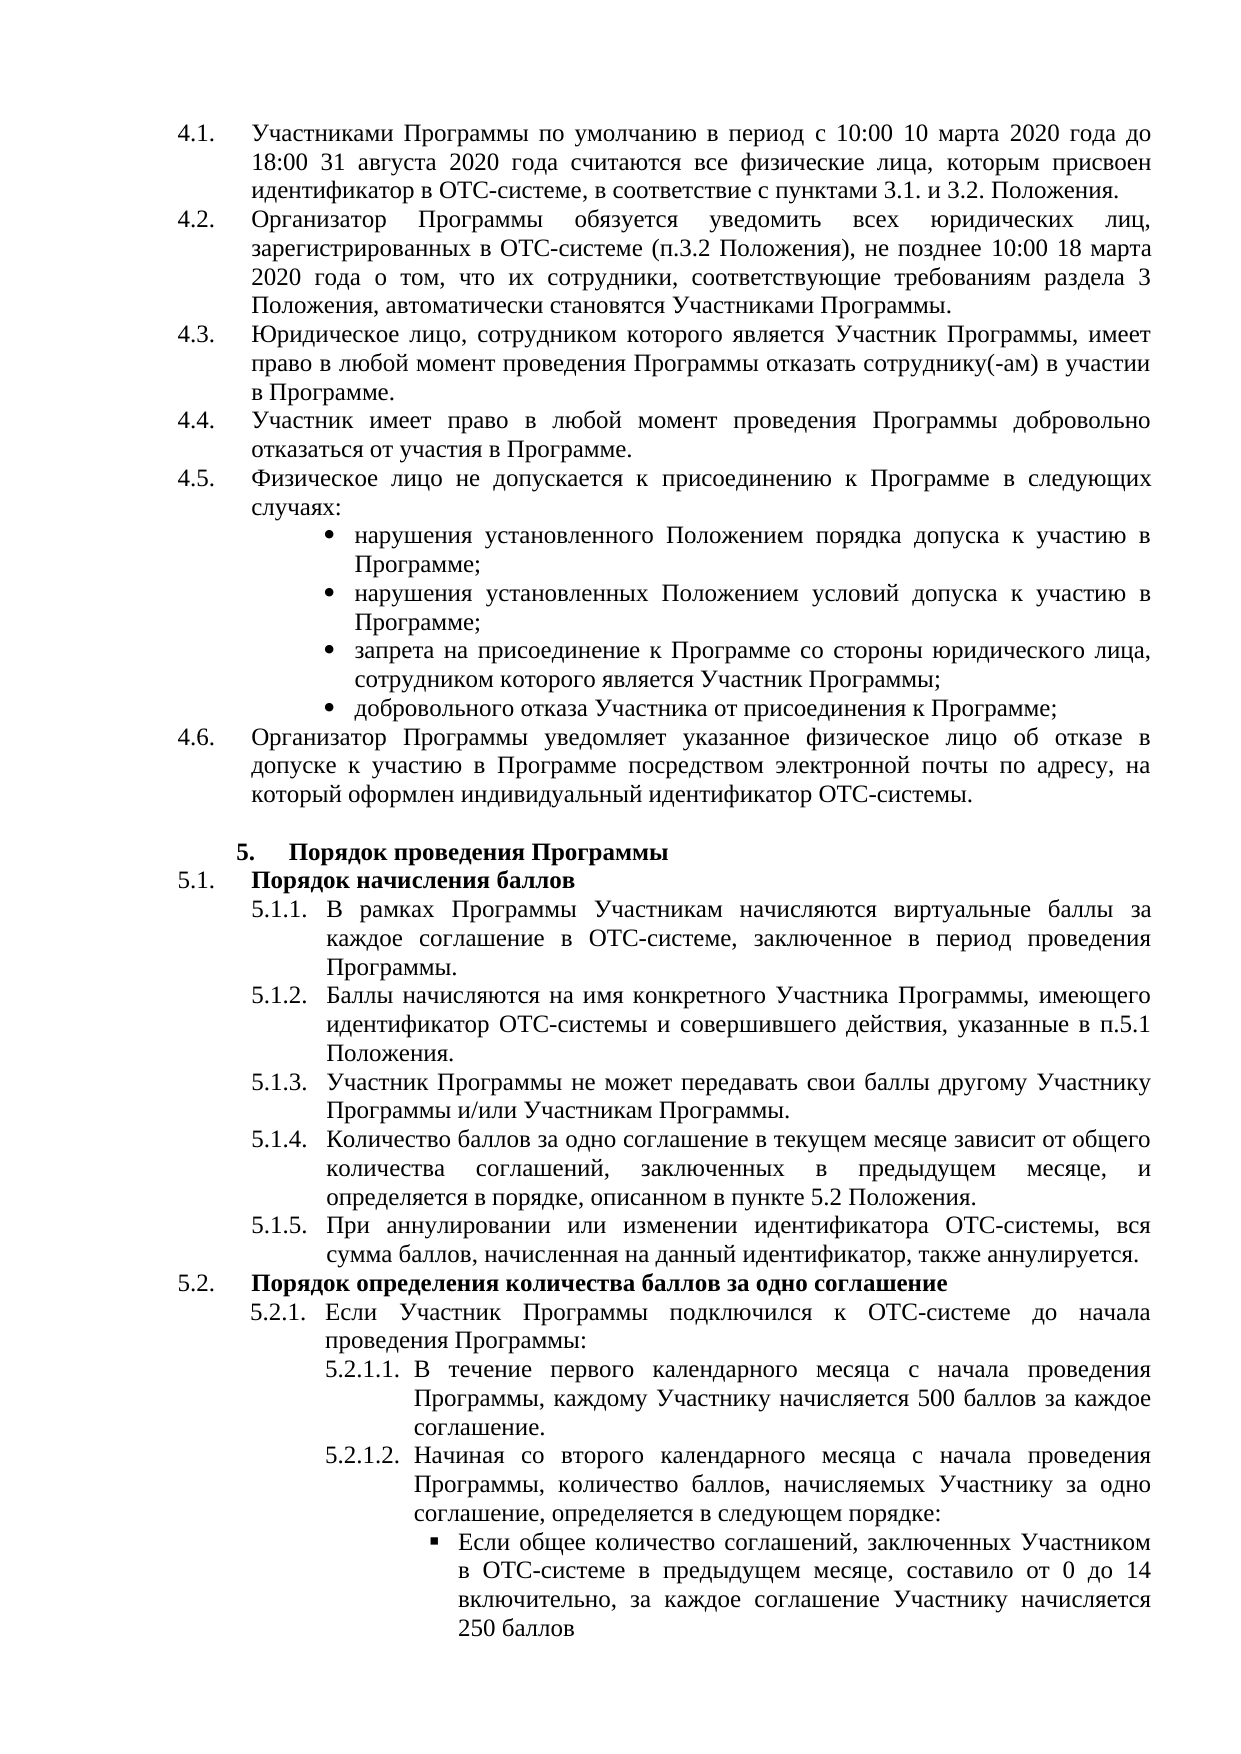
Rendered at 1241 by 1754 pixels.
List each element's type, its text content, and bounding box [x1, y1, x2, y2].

list Организатор Программы обязуется уведомить всех юридических лиц, зарегистрированных в ОТС-системе (п.3.2 Положения), не позднее 10:00 18 марта 2020 года о том, что их сотрудники, соответствующие требованиям раздела 3 Положения, автоматически становятся Участниками Программы. [177, 204, 1152, 319]
list нарушения установленного Положением порядка допуска к участию в Программе; [325, 521, 1152, 578]
list Участниками Программы по умолчанию в период с 10:00 10 марта 2020 года до 18:00 31 августа 2020 года считаются все физические лица, которым присвоен идентификатор в ОТС-системе, в соответствие с пунктами 3.1. и 3.2. Положения. [177, 118, 1152, 204]
list Участник Программы не может передавать свои баллы другому Участнику Программы и/или Участникам Программы. [251, 1067, 1152, 1124]
list Начиная со второго календарного месяца с начала проведения Программы, количество баллов, начисляемых Участнику за одно соглашение, определяется в следующем порядке: [325, 1441, 1152, 1527]
list Порядок проведения Программы [236, 837, 1152, 866]
list запрета на присоединение к Программе со стороны юридического лица, сотрудником которого является Участник Программы; [325, 636, 1152, 693]
list Если общее количество соглашений, заключенных Участником в ОТС-системе в предыдущем месяце, составило от 0 до 14 включительно, за каждое соглашение Участнику начисляется 250 баллов [428, 1527, 1152, 1642]
list Организатор Программы уведомляет указанное физическое лицо об отказе в допуске к участию в Программе посредством электронной почты по адресу, на который оформлен индивидуальный идентификатор ОТС-системы. [177, 722, 1152, 808]
list Участник имеет право в любой момент проведения Программы добровольно отказаться от участия в Программе. [177, 406, 1152, 463]
list Если Участник Программы подключился к ОТС-системе до начала проведения Программы: [250, 1297, 1152, 1354]
list Баллы начисляются на имя конкретного Участника Программы, имеющего идентификатор ОТС-системы и совершившего действия, указанные в п.5.1 Положения. [251, 981, 1152, 1067]
list Количество баллов за одно соглашение в текущем месяце зависит от общего количества соглашений, заключенных в предыдущем месяце, и определяется в порядке, описанном в пункте 5.2 Положения. [251, 1124, 1152, 1211]
list В рамках Программы Участникам начисляются виртуальные баллы за каждое соглашение в ОТС-системе, заключенное в период проведения Программы. [251, 894, 1152, 981]
list Юридическое лицо, сотрудником которого является Участник Программы, имеет право в любой момент проведения Программы отказать сотруднику(-ам) в участии в Программе. [177, 319, 1152, 406]
list При аннулировании или изменении идентификатора ОТС-системы, вся сумма баллов, начисленная на данный идентификатор, также аннулируется. [251, 1211, 1152, 1268]
list Физическое лицо не допускается к присоединению к Программе в следующих случаях: [177, 463, 1152, 521]
list Порядок определения количества баллов за одно соглашение [177, 1268, 1152, 1297]
list добровольного отказа Участника от присоединения к Программе; [325, 693, 1152, 722]
list нарушения установленных Положением условий допуска к участию в Программе; [325, 578, 1152, 636]
list Порядок начисления баллов [177, 866, 1152, 894]
list В течение первого календарного месяца с начала проведения Программы, каждому Участнику начисляется 500 баллов за каждое соглашение. [325, 1354, 1152, 1441]
